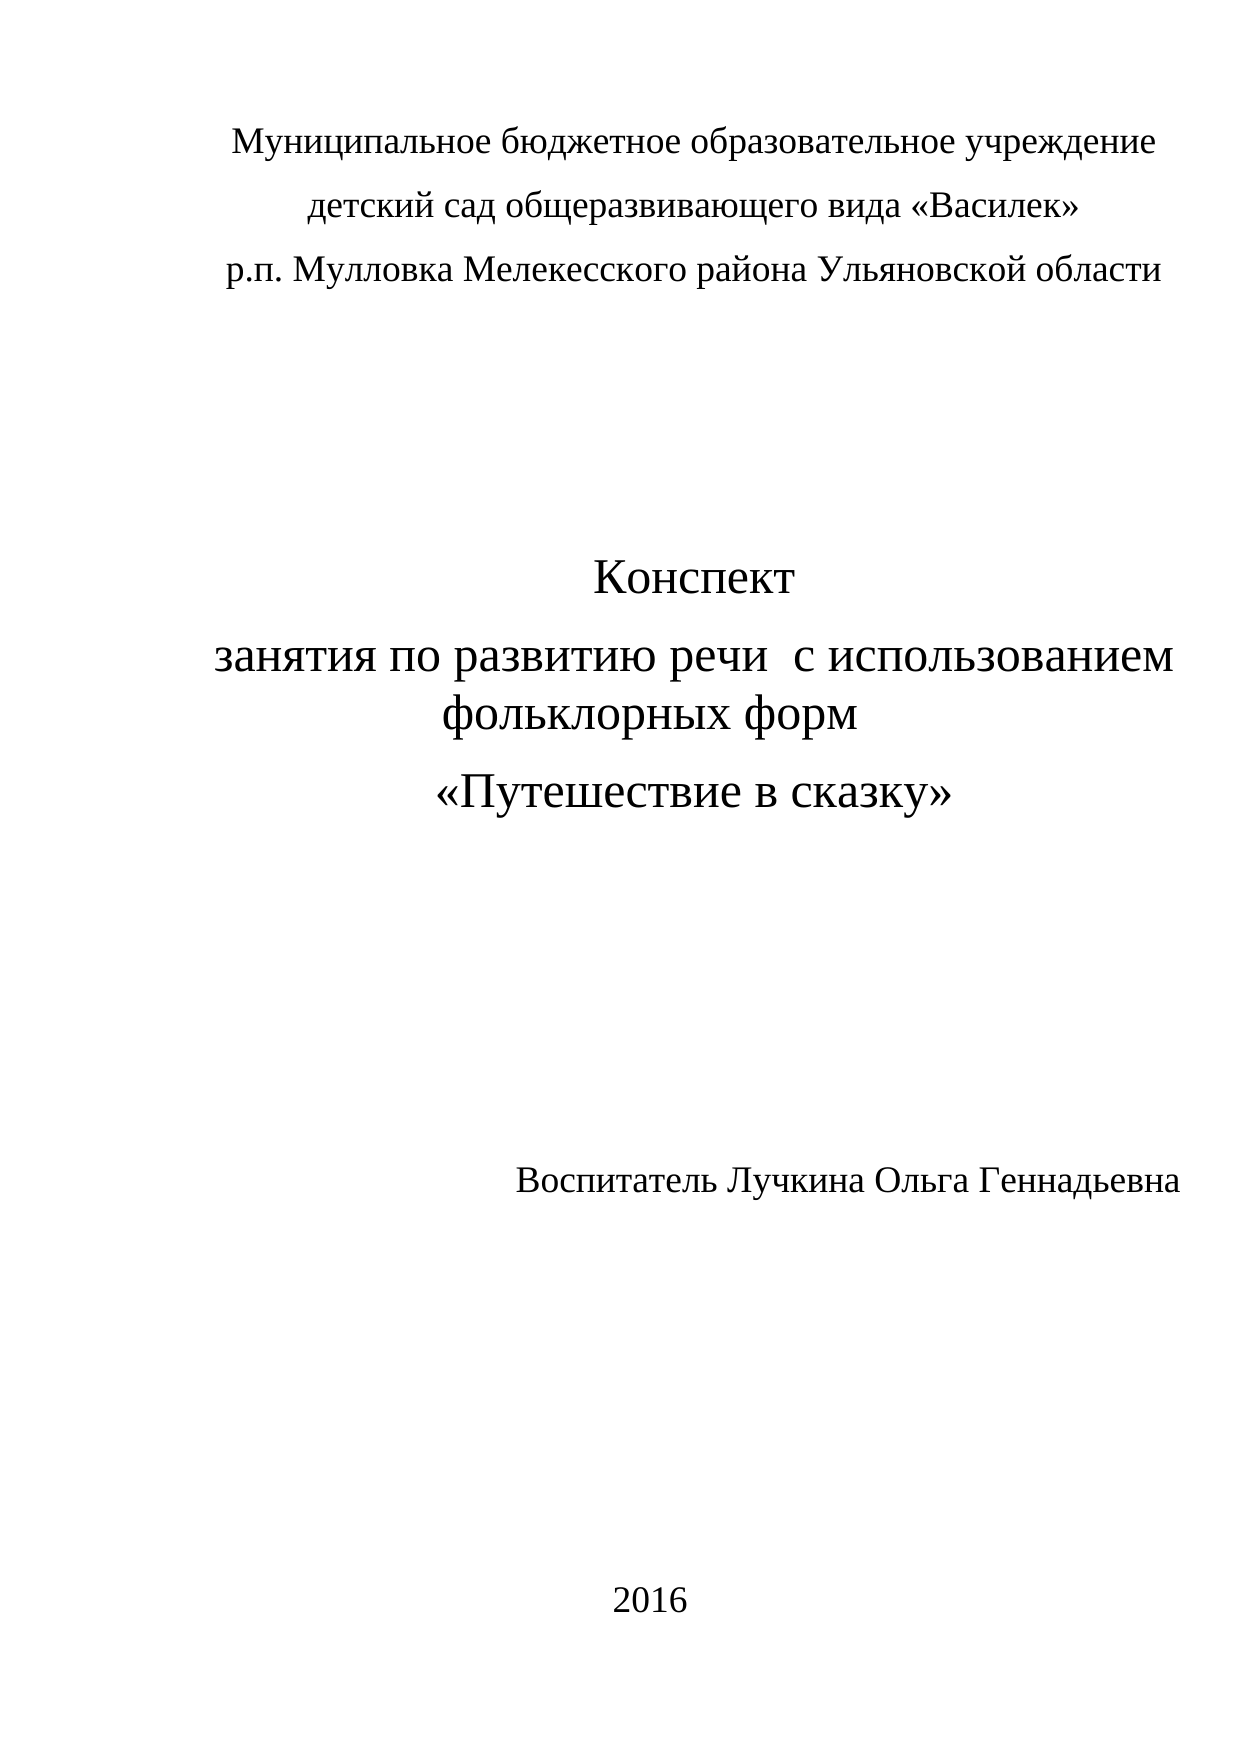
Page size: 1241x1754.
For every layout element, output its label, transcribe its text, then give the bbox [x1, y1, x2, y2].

text занятия по развитию речи с использованием фольклорных форм [118, 625, 1181, 740]
text 2016 [118, 1577, 1181, 1620]
text Воспитатель Лучкина Ольга Геннадьевна [118, 1157, 1181, 1200]
text Конспект [118, 547, 1181, 604]
text Муниципальное бюджетное образовательное учреждение [118, 118, 1181, 161]
text детский сад общеразвивающего вида «Василек» [118, 182, 1181, 225]
text р.п. Мулловка Мелекесского района Ульяновской области [118, 246, 1181, 289]
text «Путешествие в сказку» [118, 761, 1181, 818]
